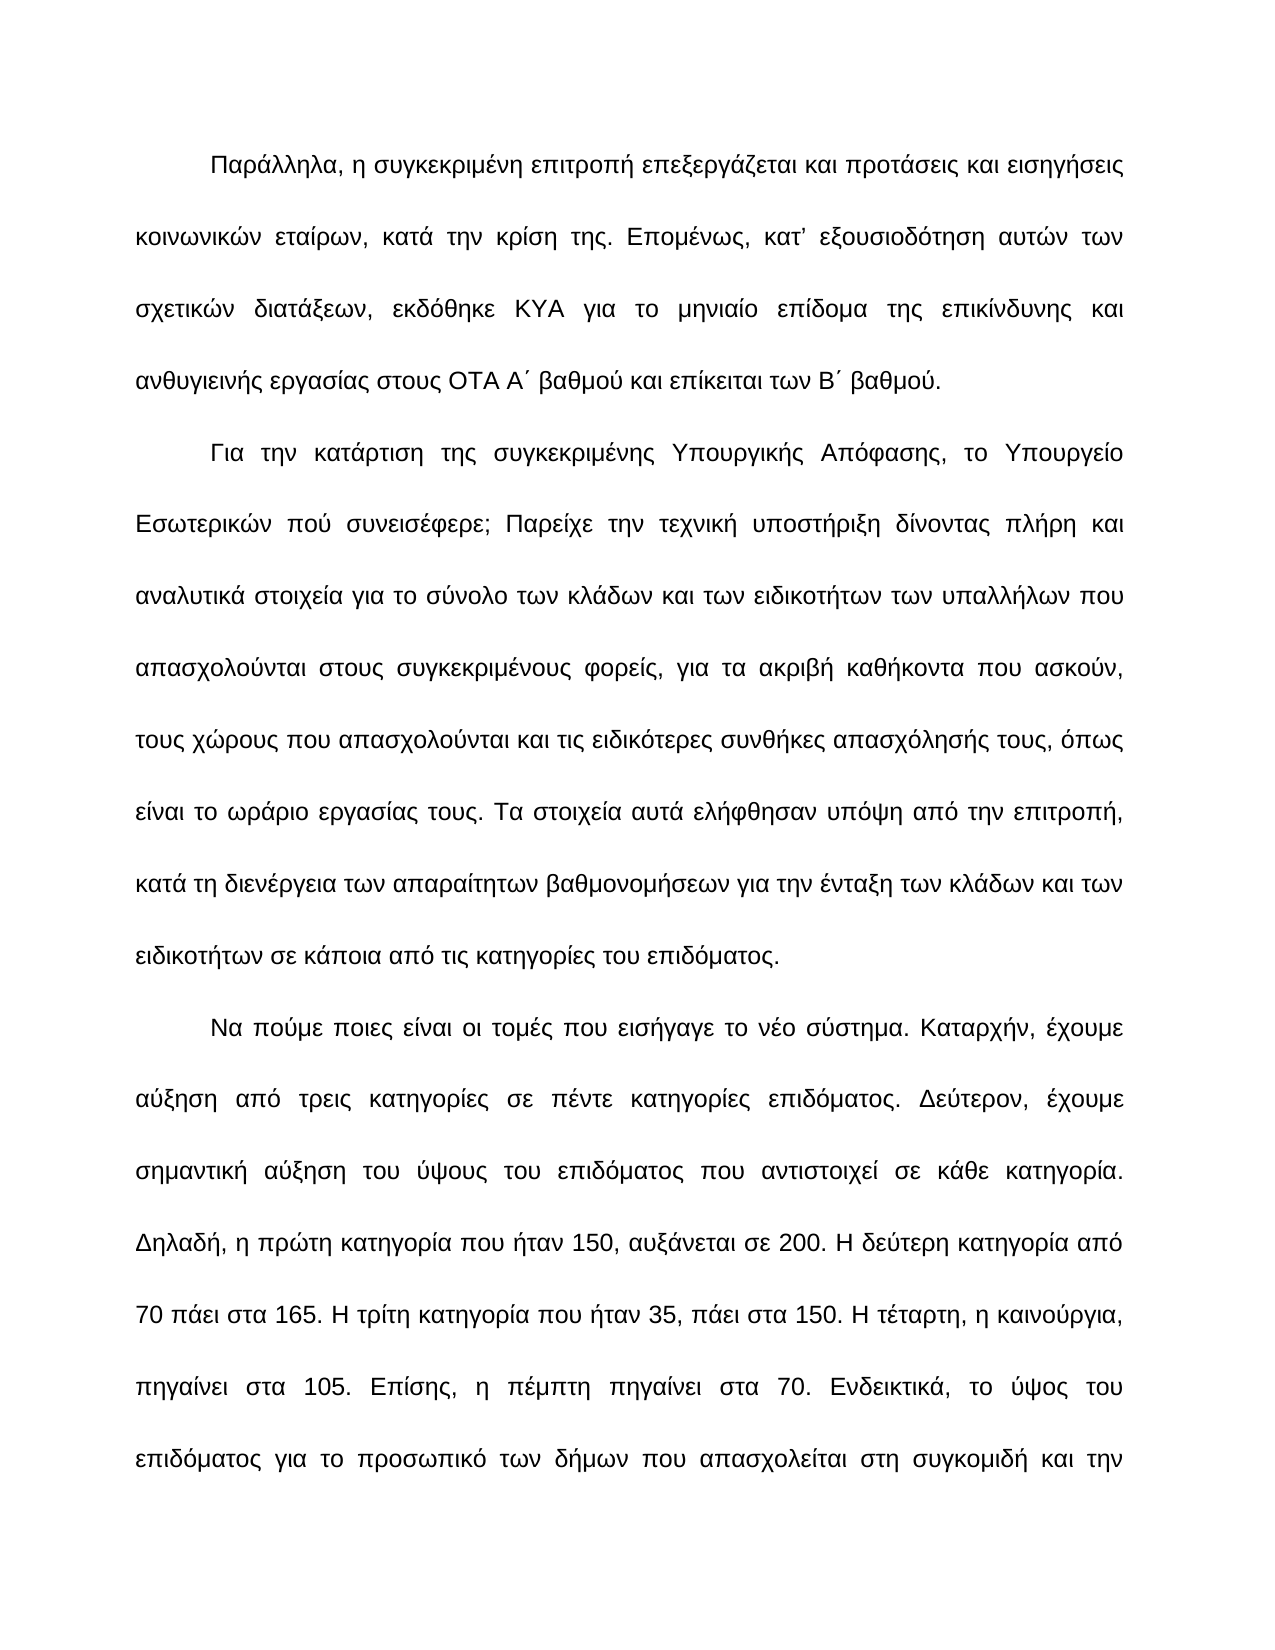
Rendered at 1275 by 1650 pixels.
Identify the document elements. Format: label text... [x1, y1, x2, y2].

text Παράλληλα, η συγκεκριμένη επιτροπή επεξεργάζεται και προτάσεις και εισηγήσεις κοινωνικών εταίρων, κατά την κρίση της. Επομένως, κατ’ εξουσιοδότηση αυτών των σχετικών διατάξεων, εκδόθηκε ΚΥΑ για το μηνιαίο επίδομα της επικίνδυνης και ανθυγιεινής εργασίας στους ΟΤΑ Α΄ βαθμού και επίκειται των Β΄ βαθμού. [135, 150, 1125, 394]
text Για την κατάρτιση της συγκεκριμένης Υπουργικής Απόφασης, το Υπουργείο Εσωτερικών πού συνεισέφερε; Παρείχε την τεχνική υποστήριξη δίνοντας πλήρη και αναλυτικά στοιχεία για το σύνολο των κλάδων και των ειδικοτήτων των υπαλλήλων που απασχολούνται στους συγκεκριμένους φορείς, για τα ακριβή καθήκοντα που ασκούν, τους χώρους που απασχολούνται και τις ειδικότερες συνθήκες απασχόλησής τους, όπως είναι το ωράριο εργασίας τους. Τα στοιχεία αυτά ελήφθησαν υπόψη από την επιτροπή, κατά τη διενέργεια των απαραίτητων βαθμονομήσεων για την ένταξη των κλάδων και των ειδικοτήτων σε κάποια από τις κατηγορίες του επιδόματος. [135, 437, 1125, 969]
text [135, 1012, 1125, 1472]
